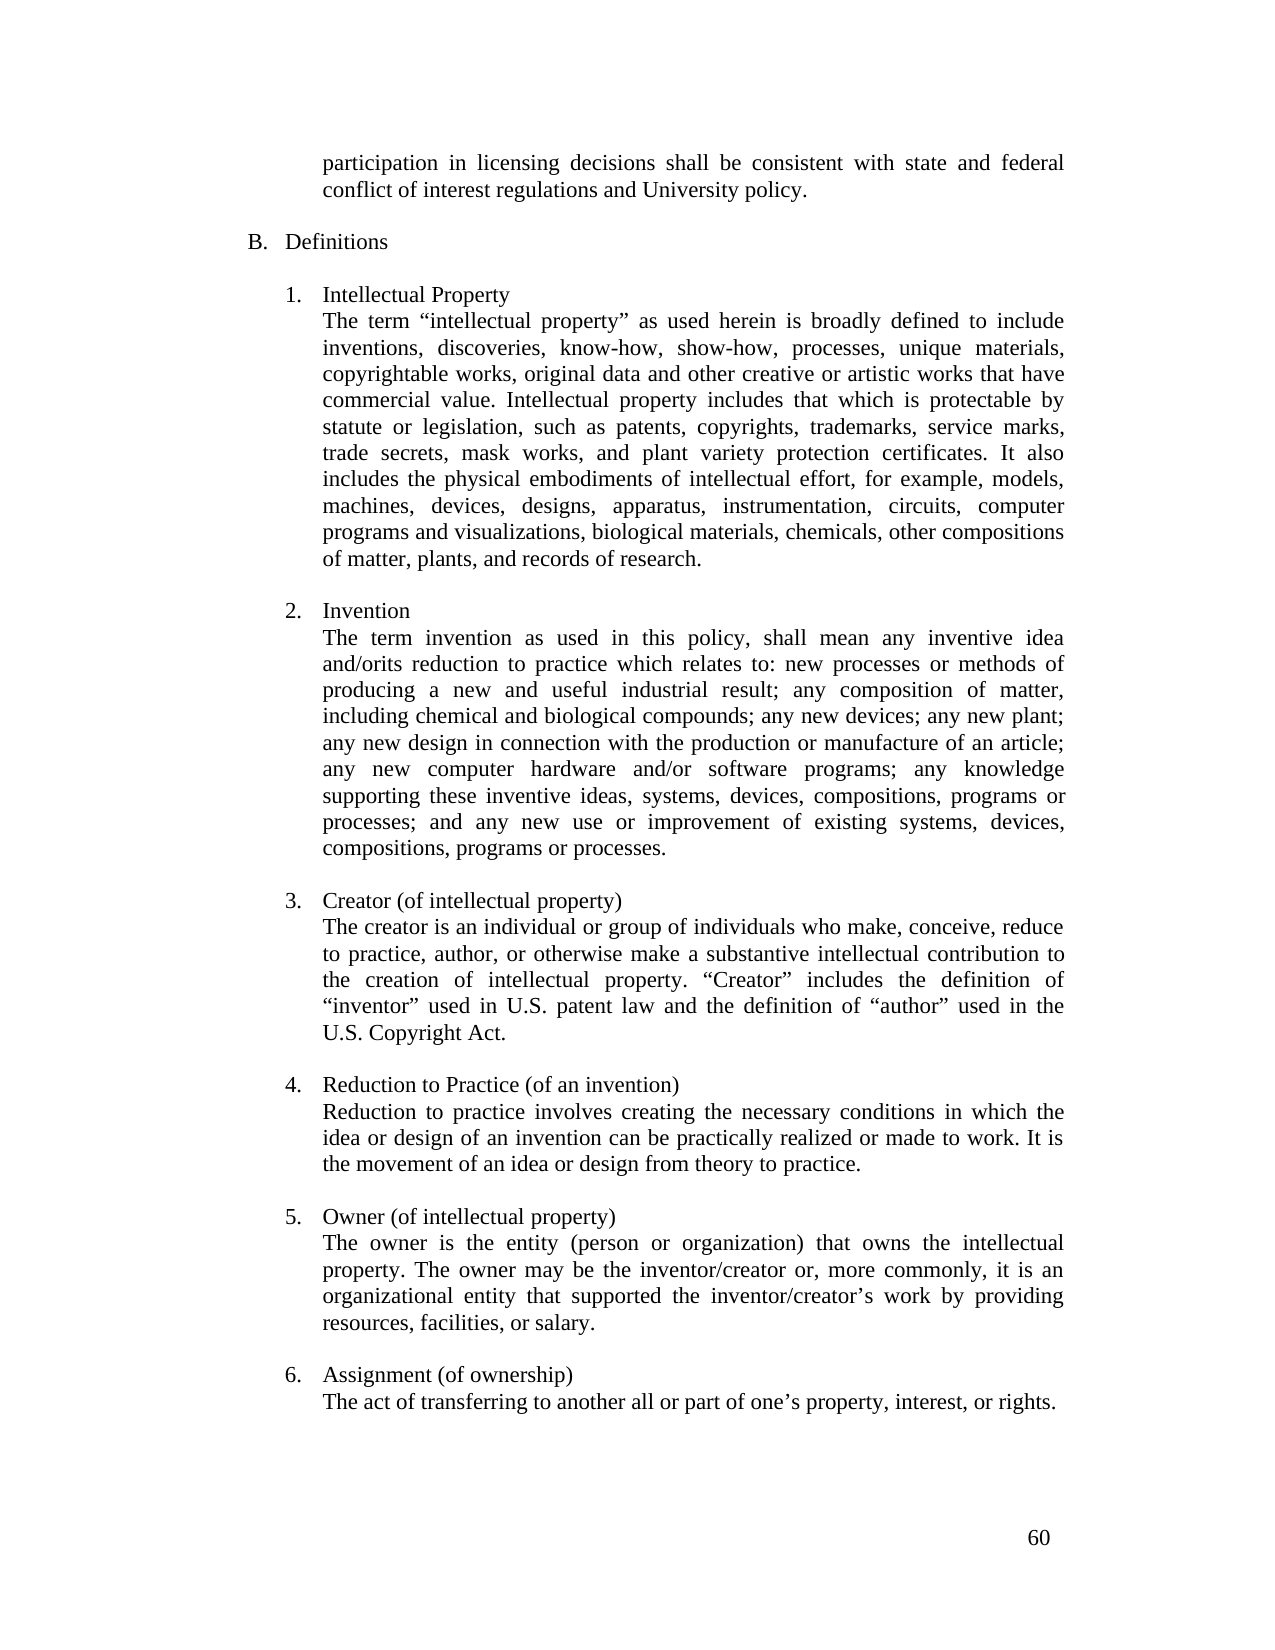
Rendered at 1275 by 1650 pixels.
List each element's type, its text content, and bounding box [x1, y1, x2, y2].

text The owner is the entity (person or organization) that owns the intellectual property. The owner may be the inventor/creator or, more commonly, it is an organizational entity that supported the inventor/creator’s work by providing resources, facilities, or salary. [322, 1229, 1065, 1335]
list Reduction to Practice (of an invention) [285, 1072, 1098, 1098]
list Definitions [247, 228, 1098, 255]
list Creator (of intellectual property) [285, 887, 1098, 913]
list Assignment (of ownership) [284, 1361, 1098, 1388]
text Reduction to practice involves creating the necessary conditions in which the idea or design of an invention can be practically realized or made to work. It is the movement of an idea or design from theory to practice. [322, 1098, 1065, 1177]
text The term “intellectual property” as used herein is broadly defined to include inventions, discoveries, know-how, show-how, processes, unique materials, copyrightable works, original data and other creative or artistic works that have commercial value. Intellectual property includes that which is protectable by statute or legislation, such as patents, copyrights, trademarks, service marks, trade secrets, mask works, and plant variety protection certificates. It also includes the physical embodiments of intellectual effort, for example, models, machines, devices, designs, apparatus, instrumentation, circuits, computer programs and visualizations, biological materials, chemicals, other compositions of matter, plants, and records of research. [322, 307, 1066, 571]
text The term invention as used in this policy, shall mean any inventive idea and/orits reduction to practice which relates to: new processes or methods of producing a new and useful industrial result; any composition of matter, including chemical and biological compounds; any new devices; any new plant; any new design in connection with the production or manufacture of an article; any new computer hardware and/or software programs; any knowledge supporting these inventive ideas, systems, devices, compositions, programs or processes; and any new use or improvement of existing systems, devices, compositions, programs or processes. [322, 623, 1066, 861]
list Owner (of intellectual property) [285, 1203, 1098, 1229]
text participation in licensing decisions shall be consistent with state and federal conflict of interest regulations and University policy. [322, 149, 1065, 202]
list Invention [285, 597, 1098, 623]
text The act of transferring to another all or part of one’s property, interest, or rights. [322, 1388, 1098, 1414]
text The creator is an individual or group of individuals who make, conceive, reduce to practice, author, or otherwise make a substantive intellectual contribution to the creation of intellectual property. “Creator” includes the definition of “inventor” used in U.S. patent law and the definition of “author” used in the U.S. Copyright Act. [322, 913, 1065, 1045]
list Intellectual Property [285, 281, 1098, 307]
